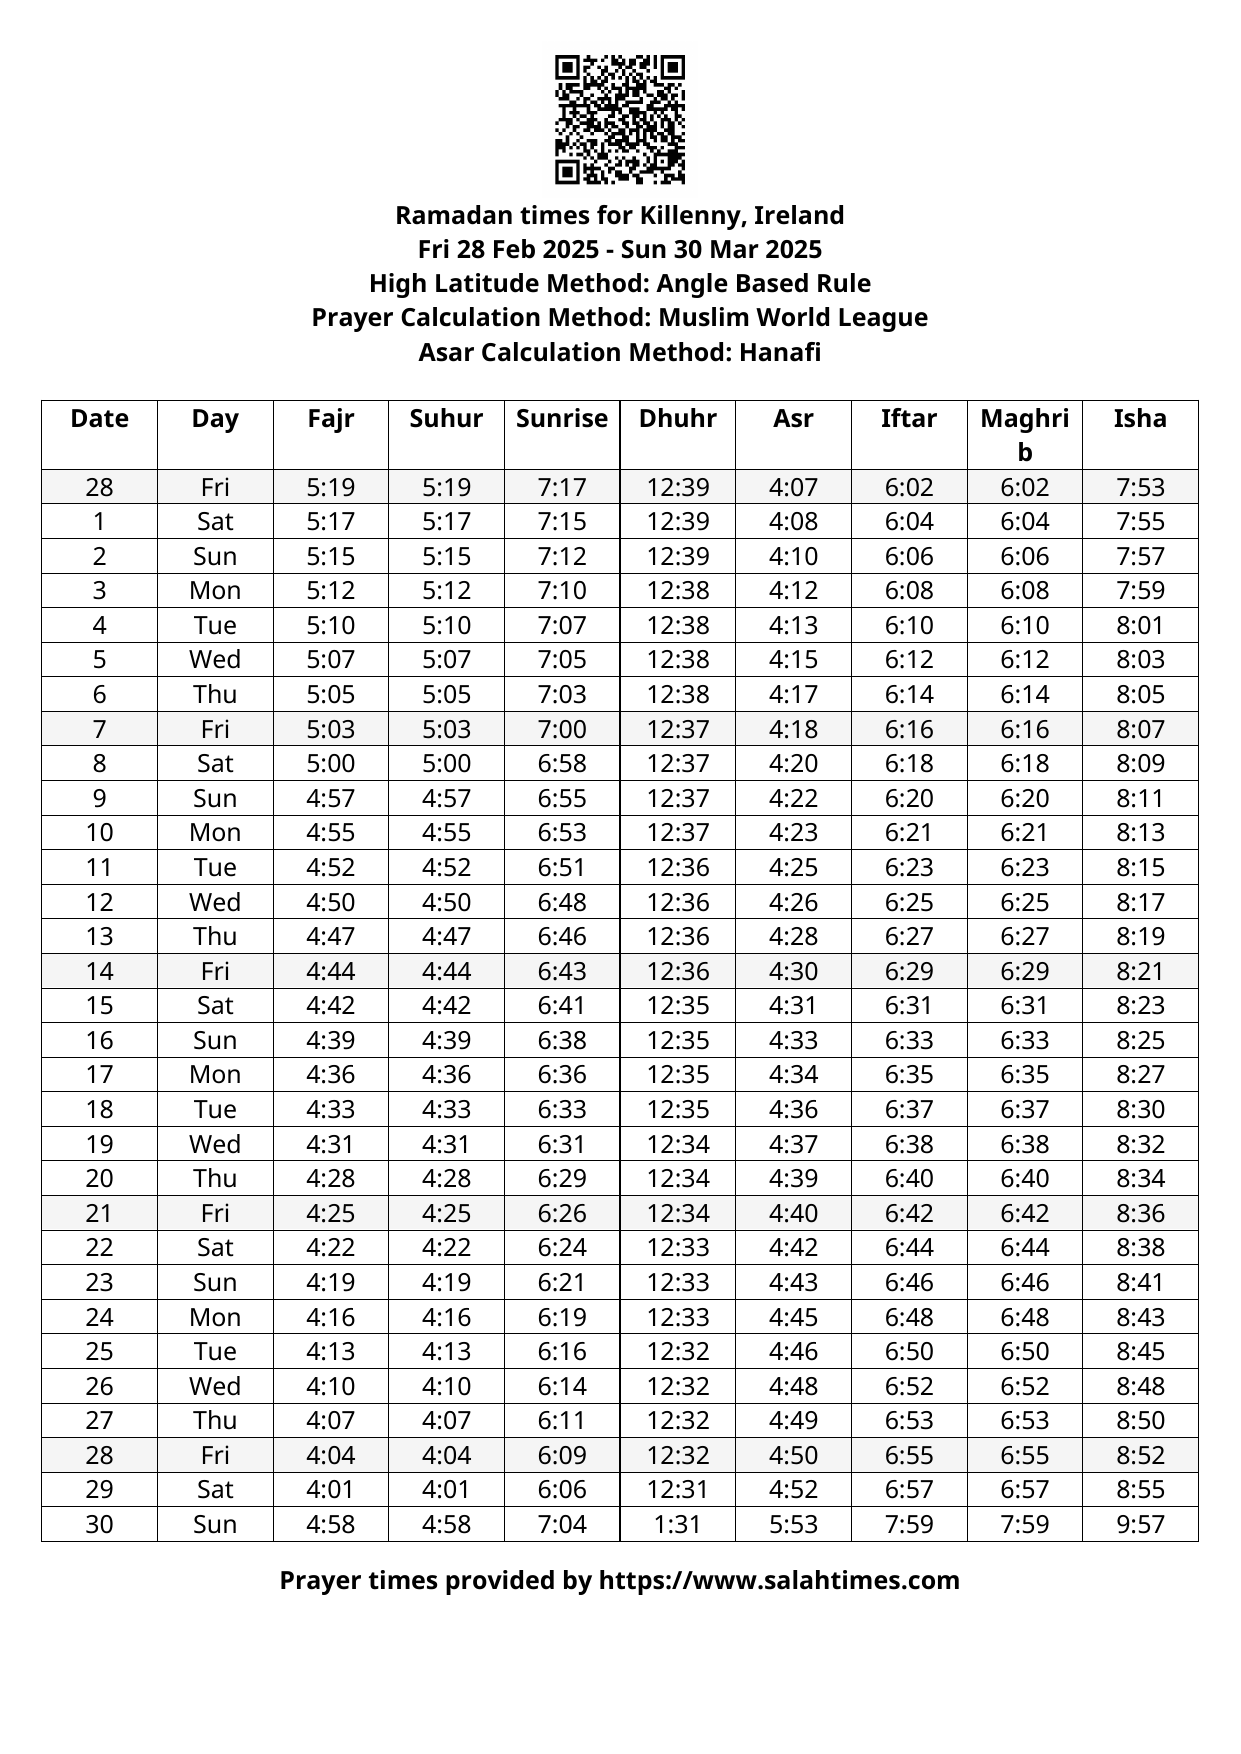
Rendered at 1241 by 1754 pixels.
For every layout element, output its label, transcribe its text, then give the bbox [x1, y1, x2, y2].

table_cell 6:38 [968, 1127, 1082, 1160]
table_cell 12:34 [621, 1127, 735, 1160]
table_cell 6:53 [968, 1404, 1082, 1437]
table_cell Thu [158, 677, 273, 711]
table_cell 6:14 [968, 677, 1082, 711]
table_cell 5:07 [389, 643, 504, 676]
table_cell 4:13 [736, 608, 851, 642]
table_cell 6:53 [505, 816, 619, 849]
table_cell 4:43 [736, 1265, 851, 1299]
table_cell 12:36 [621, 850, 735, 884]
table_cell 12:32 [621, 1369, 735, 1402]
table_cell 17 [42, 1058, 157, 1091]
table_cell 5:17 [389, 504, 504, 538]
table_cell 4:07 [389, 1404, 504, 1437]
table_cell Thu [158, 1161, 273, 1195]
table_cell 4:44 [389, 954, 504, 987]
table_cell 6:11 [505, 1404, 619, 1437]
table_cell 4:33 [274, 1092, 388, 1126]
table_cell 12:33 [621, 1231, 735, 1264]
table_cell 6:08 [968, 574, 1082, 607]
table_cell 4:22 [274, 1231, 388, 1264]
table_cell 12:34 [621, 1196, 735, 1229]
table_cell 12:35 [621, 989, 735, 1022]
table_cell 4:45 [736, 1300, 851, 1333]
table_cell 12:39 [621, 504, 735, 538]
table_cell 6:25 [852, 885, 967, 918]
table_cell 6:02 [852, 470, 967, 503]
table_cell 6:48 [852, 1300, 967, 1333]
table_cell 7:53 [1083, 470, 1198, 503]
table_cell 12:39 [621, 539, 735, 572]
table_cell 5:00 [274, 746, 388, 780]
table_cell 5:07 [274, 643, 388, 676]
table_cell 5:03 [389, 712, 504, 745]
table_cell Fri [158, 954, 273, 987]
table_cell 12:37 [621, 712, 735, 745]
table_cell 4:40 [736, 1196, 851, 1229]
table_cell 4:31 [736, 989, 851, 1022]
table_cell 4:28 [389, 1161, 504, 1195]
table_cell 6:46 [505, 919, 619, 953]
table_cell 4:17 [736, 677, 851, 711]
table_cell 6:33 [505, 1092, 619, 1126]
table_cell 4:42 [736, 1231, 851, 1264]
table_cell Mon [158, 816, 273, 849]
table_cell Thu [158, 1404, 273, 1437]
table_cell 6:33 [852, 1023, 967, 1057]
table_cell 6:46 [968, 1265, 1082, 1299]
table_cell 6:31 [852, 989, 967, 1022]
table_cell 4 [42, 608, 157, 642]
table_cell 4:57 [389, 781, 504, 814]
table_cell Sun [158, 1023, 273, 1057]
table_cell 8:41 [1083, 1265, 1198, 1299]
table_cell 7:00 [505, 712, 619, 745]
table_cell 12:39 [621, 470, 735, 503]
table_cell 6:16 [505, 1334, 619, 1368]
table_cell Sat [158, 746, 273, 780]
table_cell 5:19 [274, 470, 388, 503]
table_cell 7:17 [505, 470, 619, 503]
table_cell 25 [42, 1334, 157, 1368]
table_cell 6:31 [505, 1127, 619, 1160]
table_cell 6:37 [852, 1092, 967, 1126]
table_cell 22 [42, 1231, 157, 1264]
table_cell 8:36 [1083, 1196, 1198, 1229]
table_cell 7:03 [505, 677, 619, 711]
table_cell 12:32 [621, 1438, 735, 1472]
table_cell 6:21 [852, 816, 967, 849]
table_cell 4:23 [736, 816, 851, 849]
table_cell 6:18 [968, 746, 1082, 780]
table_cell 4:30 [736, 954, 851, 987]
picture [542, 41, 699, 198]
table_cell 6:37 [968, 1092, 1082, 1126]
table_cell 8:17 [1083, 885, 1198, 918]
table_cell 8:48 [1083, 1369, 1198, 1402]
table_cell 4:42 [389, 989, 504, 1022]
table_cell 12:32 [621, 1334, 735, 1368]
table_cell 8:34 [1083, 1161, 1198, 1195]
table_cell 4:42 [274, 989, 388, 1022]
table_cell 6:43 [505, 954, 619, 987]
table_cell 28 [42, 470, 157, 503]
table_cell 6:10 [968, 608, 1082, 642]
table_cell Sun [158, 1265, 273, 1299]
table_cell 5:05 [389, 677, 504, 711]
table_cell 6:38 [505, 1023, 619, 1057]
table_cell 6:52 [852, 1369, 967, 1402]
table_cell Sat [158, 989, 273, 1022]
table_cell 6:16 [968, 712, 1082, 745]
table_cell 6:42 [852, 1196, 967, 1229]
table_cell 12:37 [621, 816, 735, 849]
table_cell 8:45 [1083, 1334, 1198, 1368]
table_cell 6:57 [968, 1473, 1082, 1506]
table_cell 4:25 [736, 850, 851, 884]
table_cell 5:12 [389, 574, 504, 607]
table_cell 12:36 [621, 885, 735, 918]
table_cell 24 [42, 1300, 157, 1333]
table_cell Sat [158, 504, 273, 538]
table_cell 8:30 [1083, 1092, 1198, 1126]
table_cell 6:18 [852, 746, 967, 780]
table_cell 4:10 [389, 1369, 504, 1402]
table_cell 5:03 [274, 712, 388, 745]
table_cell 7:59 [852, 1507, 967, 1541]
table_cell Mon [158, 1058, 273, 1091]
table_cell 6:04 [968, 504, 1082, 538]
table_cell 4:19 [274, 1265, 388, 1299]
table_cell 8:52 [1083, 1438, 1198, 1472]
table_cell Sat [158, 1473, 273, 1506]
table_cell 5:05 [274, 677, 388, 711]
table_cell 4:49 [736, 1404, 851, 1437]
table_cell 4:26 [736, 885, 851, 918]
table_cell 4:50 [389, 885, 504, 918]
table_cell 4:13 [274, 1334, 388, 1368]
table_header Dhuhr [621, 401, 735, 469]
table_cell 8:43 [1083, 1300, 1198, 1333]
table_cell 7:12 [505, 539, 619, 572]
table_cell 6:12 [852, 643, 967, 676]
table_cell 6:26 [505, 1196, 619, 1229]
table_cell 12:37 [621, 781, 735, 814]
table_cell 5:53 [736, 1507, 851, 1541]
table_cell 6:21 [968, 816, 1082, 849]
table_cell 6:25 [968, 885, 1082, 918]
table_cell 12:38 [621, 677, 735, 711]
table_header Fajr [274, 401, 388, 469]
table_cell Tue [158, 850, 273, 884]
table_cell Fri [158, 1438, 273, 1472]
table_cell 6:29 [505, 1161, 619, 1195]
table_cell 4:10 [736, 539, 851, 572]
table_cell 6:29 [852, 954, 967, 987]
table_cell 8:05 [1083, 677, 1198, 711]
table_cell 6:41 [505, 989, 619, 1022]
table_cell 5 [42, 643, 157, 676]
table_cell 6:33 [968, 1023, 1082, 1057]
table_cell 6:08 [852, 574, 967, 607]
table_cell 6:27 [968, 919, 1082, 953]
table_cell 6:12 [968, 643, 1082, 676]
table_cell 12:37 [621, 746, 735, 780]
table_cell 4:33 [389, 1092, 504, 1126]
table_cell 6:44 [968, 1231, 1082, 1264]
table_cell 4:33 [736, 1023, 851, 1057]
table_cell 4:50 [274, 885, 388, 918]
table_cell 4:57 [274, 781, 388, 814]
table_cell 6:02 [968, 470, 1082, 503]
table_cell 4:44 [274, 954, 388, 987]
table_cell 6:38 [852, 1127, 967, 1160]
table_cell 28 [42, 1438, 157, 1472]
table_cell 4:25 [389, 1196, 504, 1229]
table_cell 5:15 [274, 539, 388, 572]
table_cell 8:32 [1083, 1127, 1198, 1160]
table_cell 6:24 [505, 1231, 619, 1264]
table_cell 4:58 [389, 1507, 504, 1541]
table_cell 6:40 [852, 1161, 967, 1195]
table_cell 6:42 [968, 1196, 1082, 1229]
table_cell 6:48 [505, 885, 619, 918]
table_cell 14 [42, 954, 157, 987]
table_cell 8 [42, 746, 157, 780]
table_cell 4:12 [736, 574, 851, 607]
table_cell Sat [158, 1231, 273, 1264]
table_cell 4:50 [736, 1438, 851, 1472]
table_cell 9:57 [1083, 1507, 1198, 1541]
table_cell 8:25 [1083, 1023, 1198, 1057]
table_cell 5:00 [389, 746, 504, 780]
table_cell 12:34 [621, 1161, 735, 1195]
table_cell 8:11 [1083, 781, 1198, 814]
table_cell Tue [158, 1092, 273, 1126]
table_cell 4:19 [389, 1265, 504, 1299]
table_cell 4:01 [274, 1473, 388, 1506]
table_cell 7:04 [505, 1507, 619, 1541]
table_cell 12:33 [621, 1300, 735, 1333]
table_cell 4:37 [736, 1127, 851, 1160]
table_cell 4:18 [736, 712, 851, 745]
table_cell 6:16 [852, 712, 967, 745]
table_cell 4:39 [274, 1023, 388, 1057]
table_cell 6:36 [505, 1058, 619, 1091]
table_cell 12:36 [621, 954, 735, 987]
table_cell 1 [42, 504, 157, 538]
table_cell 4:28 [736, 919, 851, 953]
table_header Asr [736, 401, 851, 469]
table_cell 6:14 [852, 677, 967, 711]
table_cell 4:52 [736, 1473, 851, 1506]
table_cell Mon [158, 1300, 273, 1333]
table_cell 6:14 [505, 1369, 619, 1402]
table_cell 5:12 [274, 574, 388, 607]
table_cell 5:15 [389, 539, 504, 572]
table_cell 6:20 [852, 781, 967, 814]
table_cell 4:16 [389, 1300, 504, 1333]
table_cell 4:01 [389, 1473, 504, 1506]
table_cell 6:09 [505, 1438, 619, 1472]
table_cell 6:52 [968, 1369, 1082, 1402]
table_cell 20 [42, 1161, 157, 1195]
text Prayer Calculation Method: Muslim World League [42, 300, 1198, 334]
table_cell 4:28 [274, 1161, 388, 1195]
table_cell 6:46 [852, 1265, 967, 1299]
table_cell 19 [42, 1127, 157, 1160]
text Ramadan times for Killenny, Ireland [42, 198, 1198, 232]
table_cell 4:07 [736, 470, 851, 503]
table_cell 6:06 [968, 539, 1082, 572]
table_cell 23 [42, 1265, 157, 1299]
table_cell 4:36 [274, 1058, 388, 1091]
table_cell 7:15 [505, 504, 619, 538]
table_cell 4:36 [389, 1058, 504, 1091]
table_cell Sun [158, 1507, 273, 1541]
table_cell 4:31 [274, 1127, 388, 1160]
table_cell 12:32 [621, 1404, 735, 1437]
table_cell 13 [42, 919, 157, 953]
table_cell Fri [158, 470, 273, 503]
text High Latitude Method: Angle Based Rule [42, 266, 1198, 300]
table_cell 4:08 [736, 504, 851, 538]
table_cell 1:31 [621, 1507, 735, 1541]
table_cell 12:31 [621, 1473, 735, 1506]
table_cell 4:58 [274, 1507, 388, 1541]
table_cell 6:55 [505, 781, 619, 814]
table_cell 8:21 [1083, 954, 1198, 987]
table_cell 10 [42, 816, 157, 849]
table_cell 15 [42, 989, 157, 1022]
table_cell 4:48 [736, 1369, 851, 1402]
table_cell 4:39 [736, 1161, 851, 1195]
table_cell 6 [42, 677, 157, 711]
table_cell 8:23 [1083, 989, 1198, 1022]
table_cell 4:47 [389, 919, 504, 953]
table_cell 8:09 [1083, 746, 1198, 780]
text Fri 28 Feb 2025 - Sun 30 Mar 2025 [42, 232, 1198, 266]
table_header Suhur [389, 401, 504, 469]
table_cell 7:10 [505, 574, 619, 607]
table_cell 6:50 [852, 1334, 967, 1368]
table_cell 6:44 [852, 1231, 967, 1264]
table_cell 6:40 [968, 1161, 1082, 1195]
table_cell 4:20 [736, 746, 851, 780]
table_cell 4:39 [389, 1023, 504, 1057]
table_cell Fri [158, 712, 273, 745]
table_cell 12:38 [621, 574, 735, 607]
table_cell 4:16 [274, 1300, 388, 1333]
table_cell Thu [158, 919, 273, 953]
table_cell 5:10 [274, 608, 388, 642]
table_cell Tue [158, 608, 273, 642]
table_cell 12:36 [621, 919, 735, 953]
table_cell 4:47 [274, 919, 388, 953]
table_cell Wed [158, 1127, 273, 1160]
table_cell 6:20 [968, 781, 1082, 814]
table_cell 4:52 [389, 850, 504, 884]
table_cell 8:13 [1083, 816, 1198, 849]
table_cell 6:51 [505, 850, 619, 884]
table_cell 8:03 [1083, 643, 1198, 676]
table_cell 7:57 [1083, 539, 1198, 572]
table_cell 5:10 [389, 608, 504, 642]
text Asar Calculation Method: Hanafi [42, 334, 1198, 368]
table_cell 12:33 [621, 1265, 735, 1299]
table_cell 4:34 [736, 1058, 851, 1091]
table_cell 4:36 [736, 1092, 851, 1126]
table_cell 6:35 [852, 1058, 967, 1091]
table_header Isha [1083, 401, 1198, 469]
table_cell 4:22 [736, 781, 851, 814]
table_cell 12:38 [621, 643, 735, 676]
table_cell 7:59 [968, 1507, 1082, 1541]
table_cell 5:17 [274, 504, 388, 538]
table_cell 3 [42, 574, 157, 607]
table_cell Wed [158, 643, 273, 676]
table_cell 4:13 [389, 1334, 504, 1368]
table_cell 7 [42, 712, 157, 745]
table_cell Fri [158, 1196, 273, 1229]
table_cell 6:04 [852, 504, 967, 538]
table_cell 4:15 [736, 643, 851, 676]
table_cell 8:15 [1083, 850, 1198, 884]
table_cell 8:07 [1083, 712, 1198, 745]
table_cell 4:22 [389, 1231, 504, 1264]
table_cell 6:55 [968, 1438, 1082, 1472]
table_cell 11 [42, 850, 157, 884]
table_cell 6:23 [852, 850, 967, 884]
table_cell 26 [42, 1369, 157, 1402]
table_cell Sun [158, 781, 273, 814]
table_cell 6:06 [852, 539, 967, 572]
table_cell 6:23 [968, 850, 1082, 884]
table_cell 8:01 [1083, 608, 1198, 642]
table_cell 4:46 [736, 1334, 851, 1368]
table_cell 12:38 [621, 608, 735, 642]
table_cell 16 [42, 1023, 157, 1057]
table_cell 4:31 [389, 1127, 504, 1160]
table_header Sunrise [505, 401, 619, 469]
table_cell 6:50 [968, 1334, 1082, 1368]
table_cell 18 [42, 1092, 157, 1126]
table_cell 6:10 [852, 608, 967, 642]
table_cell 5:19 [389, 470, 504, 503]
table_cell 6:29 [968, 954, 1082, 987]
table_cell 9 [42, 781, 157, 814]
table_cell Mon [158, 574, 273, 607]
table_cell 12:35 [621, 1058, 735, 1091]
table_cell 27 [42, 1404, 157, 1437]
table_cell 6:57 [852, 1473, 967, 1506]
table_cell Wed [158, 1369, 273, 1402]
table_cell 6:35 [968, 1058, 1082, 1091]
table_cell 7:55 [1083, 504, 1198, 538]
table_cell 6:53 [852, 1404, 967, 1437]
table_cell 4:52 [274, 850, 388, 884]
table_cell 8:19 [1083, 919, 1198, 953]
table_cell 12:35 [621, 1023, 735, 1057]
table_cell 6:58 [505, 746, 619, 780]
table_cell 21 [42, 1196, 157, 1229]
table_header Iftar [852, 401, 967, 469]
table_cell 6:21 [505, 1265, 619, 1299]
table_header Day [158, 401, 273, 469]
text Prayer times provided by https://www.salahtimes.com [42, 1563, 1198, 1597]
table_cell 4:04 [389, 1438, 504, 1472]
table_cell 7:07 [505, 608, 619, 642]
table_cell 12 [42, 885, 157, 918]
table_cell 6:19 [505, 1300, 619, 1333]
table_cell 6:31 [968, 989, 1082, 1022]
table_cell 4:07 [274, 1404, 388, 1437]
table_cell 7:59 [1083, 574, 1198, 607]
table_cell Wed [158, 885, 273, 918]
table_cell 8:50 [1083, 1404, 1198, 1437]
table_cell 8:38 [1083, 1231, 1198, 1264]
table_cell 4:10 [274, 1369, 388, 1402]
table_cell 6:27 [852, 919, 967, 953]
table_cell 8:55 [1083, 1473, 1198, 1506]
table_cell 4:04 [274, 1438, 388, 1472]
table_cell 6:55 [852, 1438, 967, 1472]
table_cell Sun [158, 539, 273, 572]
table_cell 6:06 [505, 1473, 619, 1506]
table_header Date [42, 401, 157, 469]
table_cell 30 [42, 1507, 157, 1541]
table_cell 12:35 [621, 1092, 735, 1126]
table_cell 4:55 [389, 816, 504, 849]
table_header Maghrib [968, 401, 1082, 469]
table_cell 4:25 [274, 1196, 388, 1229]
table_cell 29 [42, 1473, 157, 1506]
table_cell 7:05 [505, 643, 619, 676]
table_cell 4:55 [274, 816, 388, 849]
table_cell 8:27 [1083, 1058, 1198, 1091]
table_cell Tue [158, 1334, 273, 1368]
table_cell 2 [42, 539, 157, 572]
table_cell 6:48 [968, 1300, 1082, 1333]
